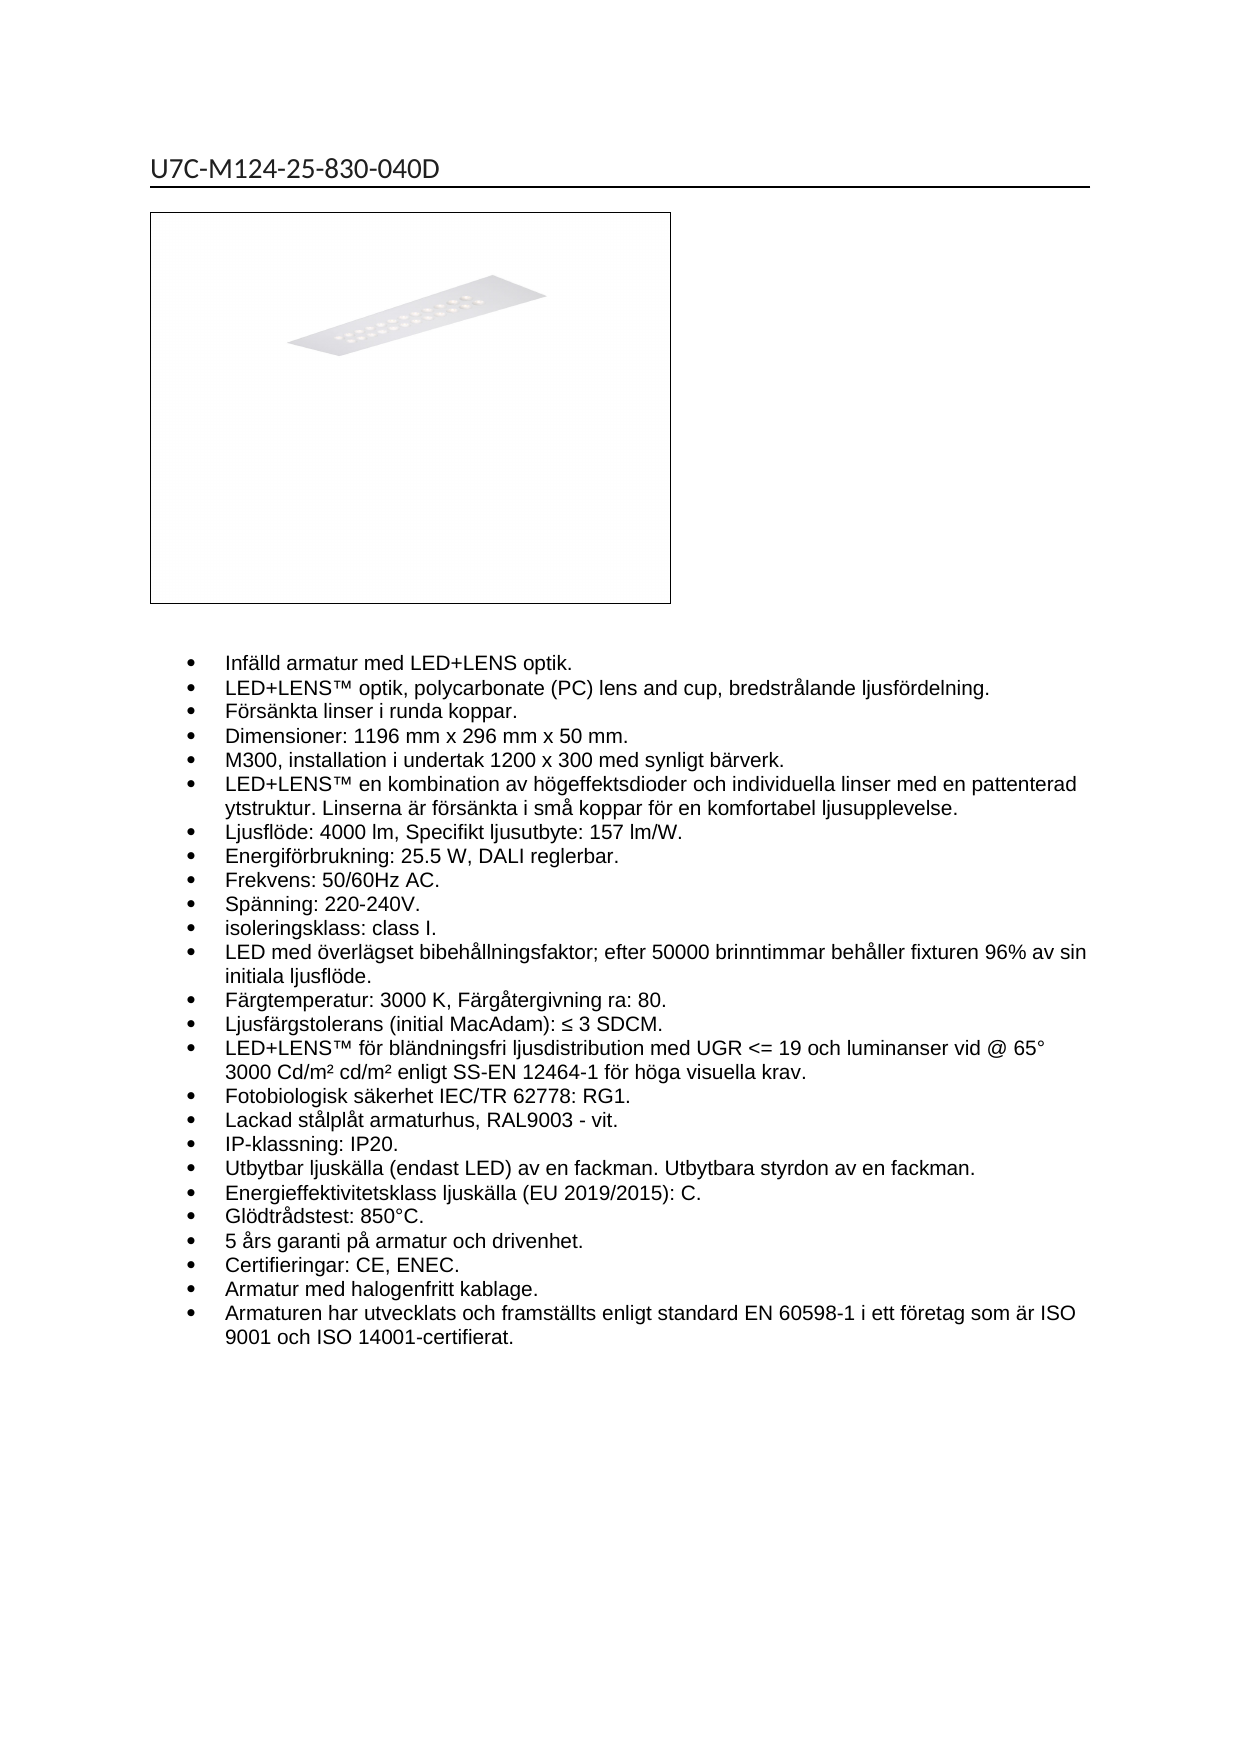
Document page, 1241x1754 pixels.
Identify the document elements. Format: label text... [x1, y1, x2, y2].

list LED+LENS™ optik, polycarbonate (PC) lens and cup, bredstrålande ljusfördelning. [187, 675, 1090, 699]
list Lackad stålplåt armaturhus, RAL9003 - vit. [187, 1108, 1090, 1132]
picture [151, 213, 670, 603]
text U7C-M124-25-830-040D [150, 150, 1090, 186]
list Energieffektivitetsklass ljuskälla (EU 2019/2015): C. [187, 1180, 1090, 1204]
list Färgtemperatur: 3000 K, Färgåtergivning ra: 80. [187, 988, 1090, 1012]
list LED+LENS™ för bländningsfri ljusdistribution med UGR <= 19 och luminanser vid @ 65° 3000 Cd/m² cd/m² enligt SS-EN 12464-1 för höga visuella krav. [187, 1036, 1090, 1084]
list 5 års garanti på armatur och drivenhet. [187, 1228, 1090, 1252]
list Armatur med halogenfritt kablage. [187, 1277, 1090, 1301]
list isoleringsklass: class I. [187, 916, 1090, 940]
list Infälld armatur med LED+LENS optik. [187, 651, 1090, 675]
list Fotobiologisk säkerhet IEC/TR 62778: RG1. [187, 1084, 1090, 1108]
list Utbytbar ljuskälla (endast LED) av en fackman. Utbytbara styrdon av en fackman. [187, 1156, 1090, 1180]
list Armaturen har utvecklats och framställts enligt standard EN 60598-1 i ett företag som är ISO 9001 och ISO 14001-certifierat. [187, 1301, 1090, 1349]
list LED+LENS™ en kombination av högeffektsdioder och individuella linser med en pattenterad ytstruktur. Linserna är försänkta i små koppar för en komfortabel ljusupplevelse. [187, 772, 1090, 819]
list Ljusflöde: 4000 lm, Specifikt ljusutbyte: 157 lm/W. [187, 819, 1090, 844]
list Ljusfärgstolerans (initial MacAdam): ≤ 3 SDCM. [187, 1012, 1090, 1036]
list Frekvens: 50/60Hz AC. [187, 868, 1090, 892]
list Försänkta linser i runda koppar. [187, 699, 1090, 723]
list LED med överlägset bibehållningsfaktor; efter 50000 brinntimmar behåller fixturen 96% av sin initiala ljusflöde. [187, 940, 1090, 988]
list Certifieringar: CE, ENEC. [187, 1252, 1090, 1277]
list M300, installation i undertak 1200 x 300 med synligt bärverk. [187, 747, 1090, 772]
list Spänning: 220-240V. [187, 892, 1090, 916]
list Dimensioner: 1196 mm x 296 mm x 50 mm. [187, 723, 1090, 747]
list Energiförbrukning: 25.5 W, DALI reglerbar. [187, 844, 1090, 868]
list Glödtrådstest: 850°C. [187, 1204, 1090, 1228]
list IP-klassning: IP20. [187, 1132, 1090, 1156]
